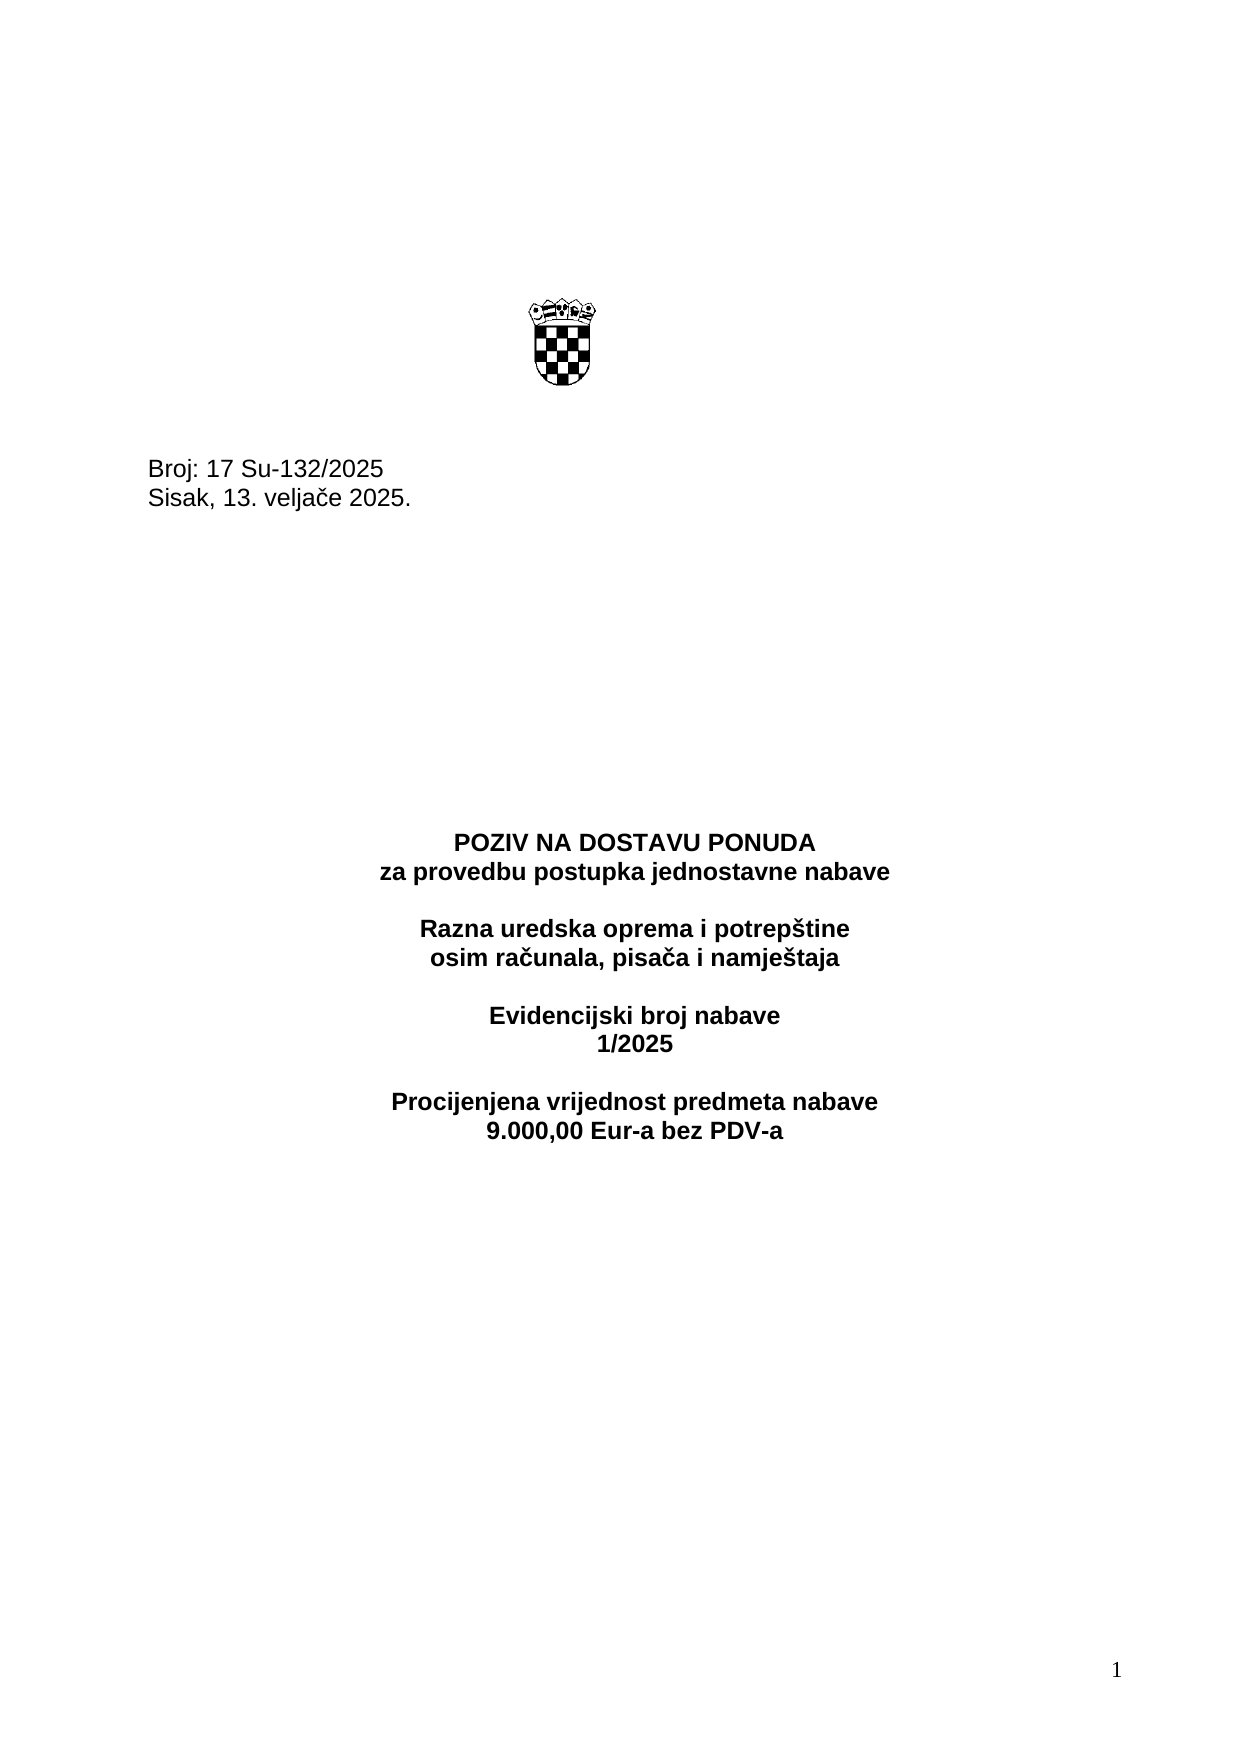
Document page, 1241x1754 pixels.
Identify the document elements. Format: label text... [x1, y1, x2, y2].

text POZIV NA DOSTAVU PONUDA [148, 828, 1122, 857]
text 9.000,00 Eur-a bez PDV-a [148, 1116, 1122, 1144]
text Sisak, 13. veljače 2025. [148, 483, 1122, 512]
text za provedbu postupka jednostavne nabave [148, 857, 1122, 886]
text 1/2025 [148, 1029, 1122, 1058]
text Procijenjena vrijednost predmeta nabave [148, 1087, 1122, 1116]
text Evidencijski broj nabave [148, 1001, 1122, 1029]
text Razna uredska oprema i potrepštine [148, 914, 1122, 943]
text Broj: 17 Su-132/2025 [148, 454, 1122, 483]
text osim računala, pisača i namještaja [148, 943, 1122, 972]
